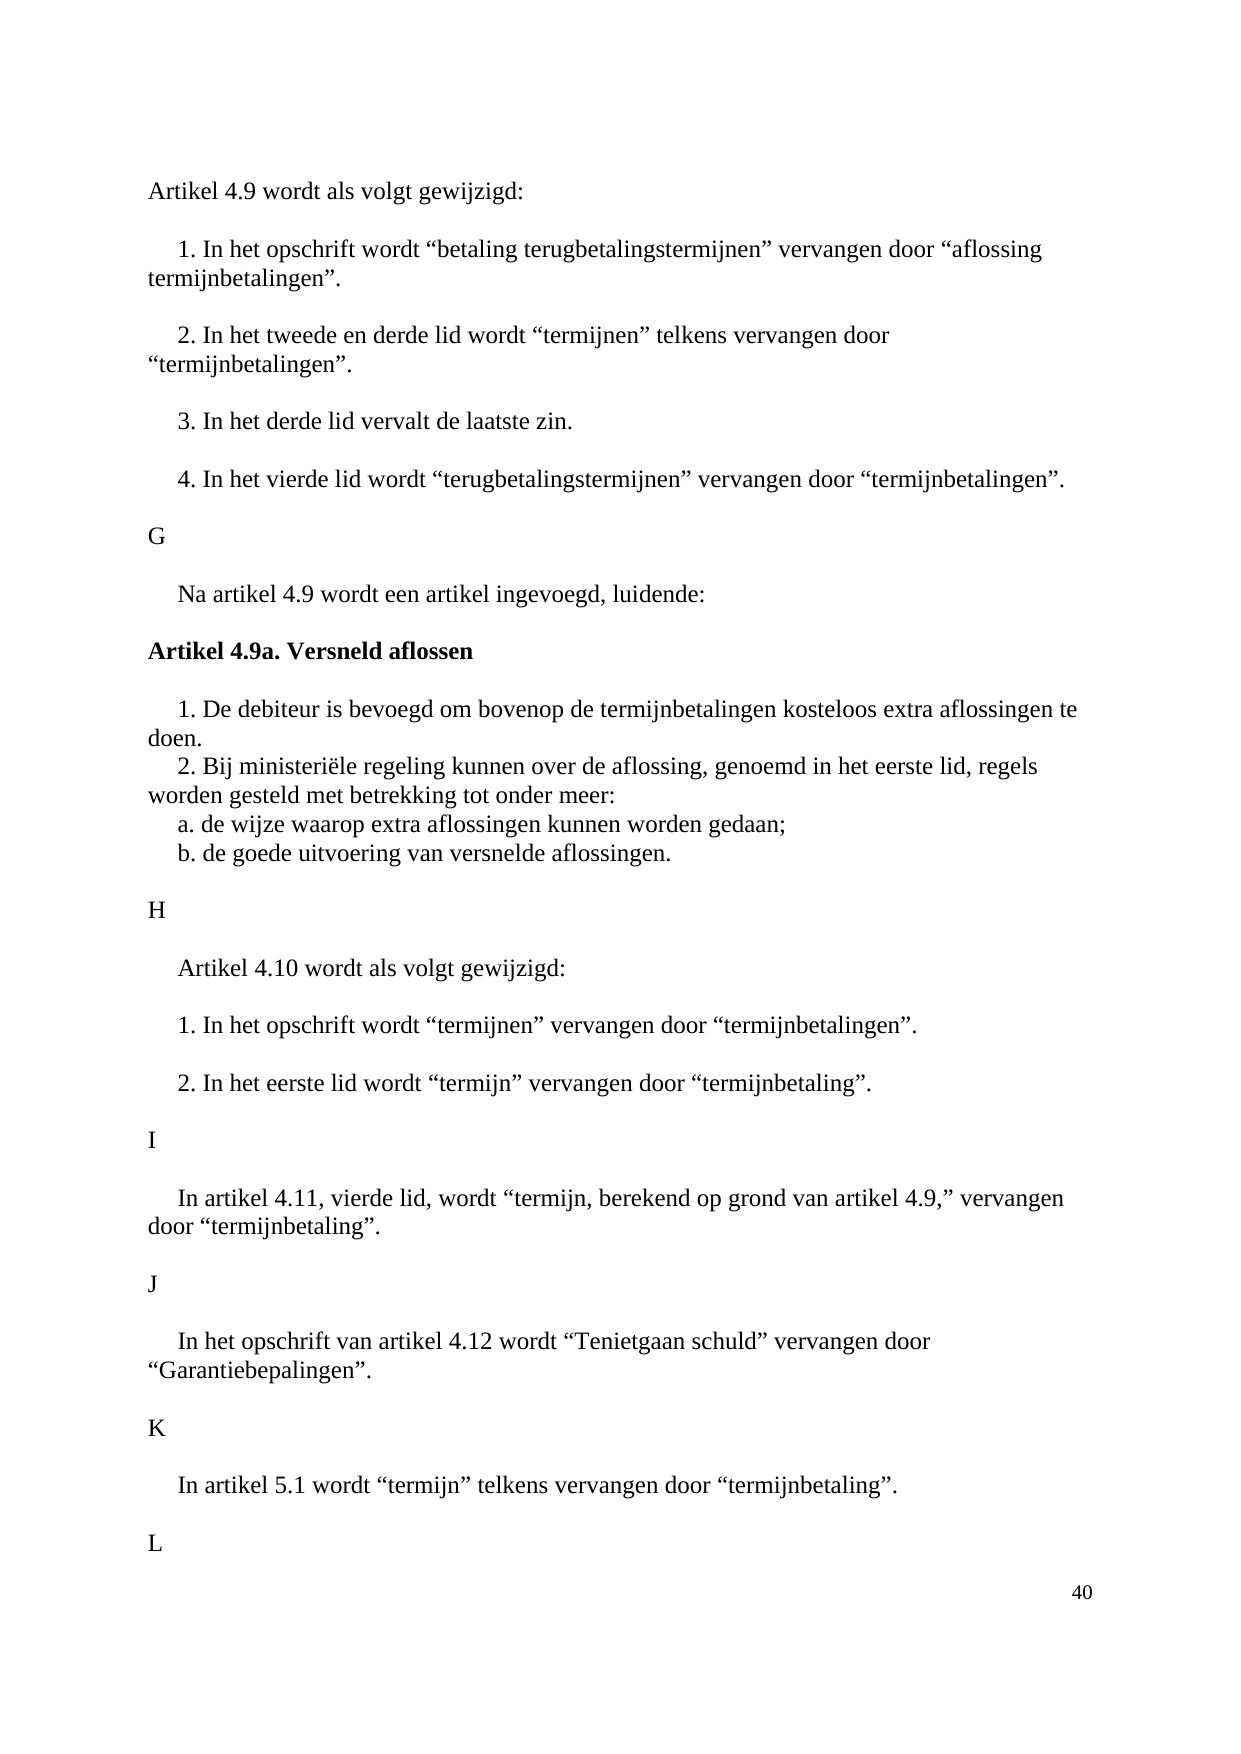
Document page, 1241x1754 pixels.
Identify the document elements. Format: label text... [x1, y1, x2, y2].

text In het opschrift van artikel 4.12 wordt “Tenietgaan schuld” vervangen door “Garantiebepalingen”. [148, 1326, 1092, 1384]
text Artikel 4.9 wordt als volgt gewijzigd: [148, 176, 1092, 205]
text H [148, 895, 1092, 924]
text J [148, 1269, 1092, 1298]
text I [148, 1125, 1092, 1154]
text Artikel 4.10 wordt als volgt gewijzigd: [148, 953, 1092, 981]
text 2. Bij ministeriële regeling kunnen over de aflossing, genoemd in het eerste lid, regels worden gesteld met betrekking tot onder meer: [148, 751, 1092, 809]
text In artikel 5.1 wordt “termijn” telkens vervangen door “termijnbetaling”. [148, 1470, 388, 1499]
text 1. De debiteur is bevoegd om bovenop de termijnbetalingen kosteloos extra aflossingen te doen. [148, 694, 1092, 751]
text G [148, 521, 1092, 550]
text 3. In het derde lid vervalt de laatste zin. [148, 406, 1092, 435]
text 1. In het opschrift wordt “betaling terugbetalingstermijnen” vervangen door “aflossing termijnbetalingen”. [148, 234, 1092, 291]
text L [148, 1528, 1092, 1556]
text 2. In het tweede en derde lid wordt “termijnen” telkens vervangen door “termijnbetalingen”. [148, 320, 1092, 378]
text In artikel 5.1 wordt “termijn” telkens vervangen door “termijnbetaling”. [460, 1470, 1092, 1499]
text 1. In het opschrift wordt “termijnen” vervangen door “termijnbetalingen”. [533, 1010, 1092, 1039]
text a. de wijze waarop extra aflossingen kunnen worden gedaan; [148, 809, 1092, 838]
text K [148, 1413, 1092, 1441]
text 4. In het vierde lid wordt “terugbetalingstermijnen” vervangen door “termijnbetalingen”. [148, 464, 1092, 493]
text Na artikel 4.9 wordt een artikel ingevoegd, luidende: [148, 579, 1092, 608]
text 1. In het opschrift wordt “termijnen” vervangen door “termijnbetalingen”. [148, 1010, 437, 1039]
text b. de goede uitvoering van versnelde aflossingen. [148, 838, 1092, 866]
text In artikel 4.11, vierde lid, wordt “termijn, berekend op grond van artikel 4.9,” vervangen door “termijnbetaling”. [148, 1183, 1092, 1240]
text Artikel 4.9a. Versneld aflossen [148, 636, 1092, 665]
text 2. In het eerste lid wordt “termijn” vervangen door “termijnbetaling”. [148, 1068, 1092, 1096]
